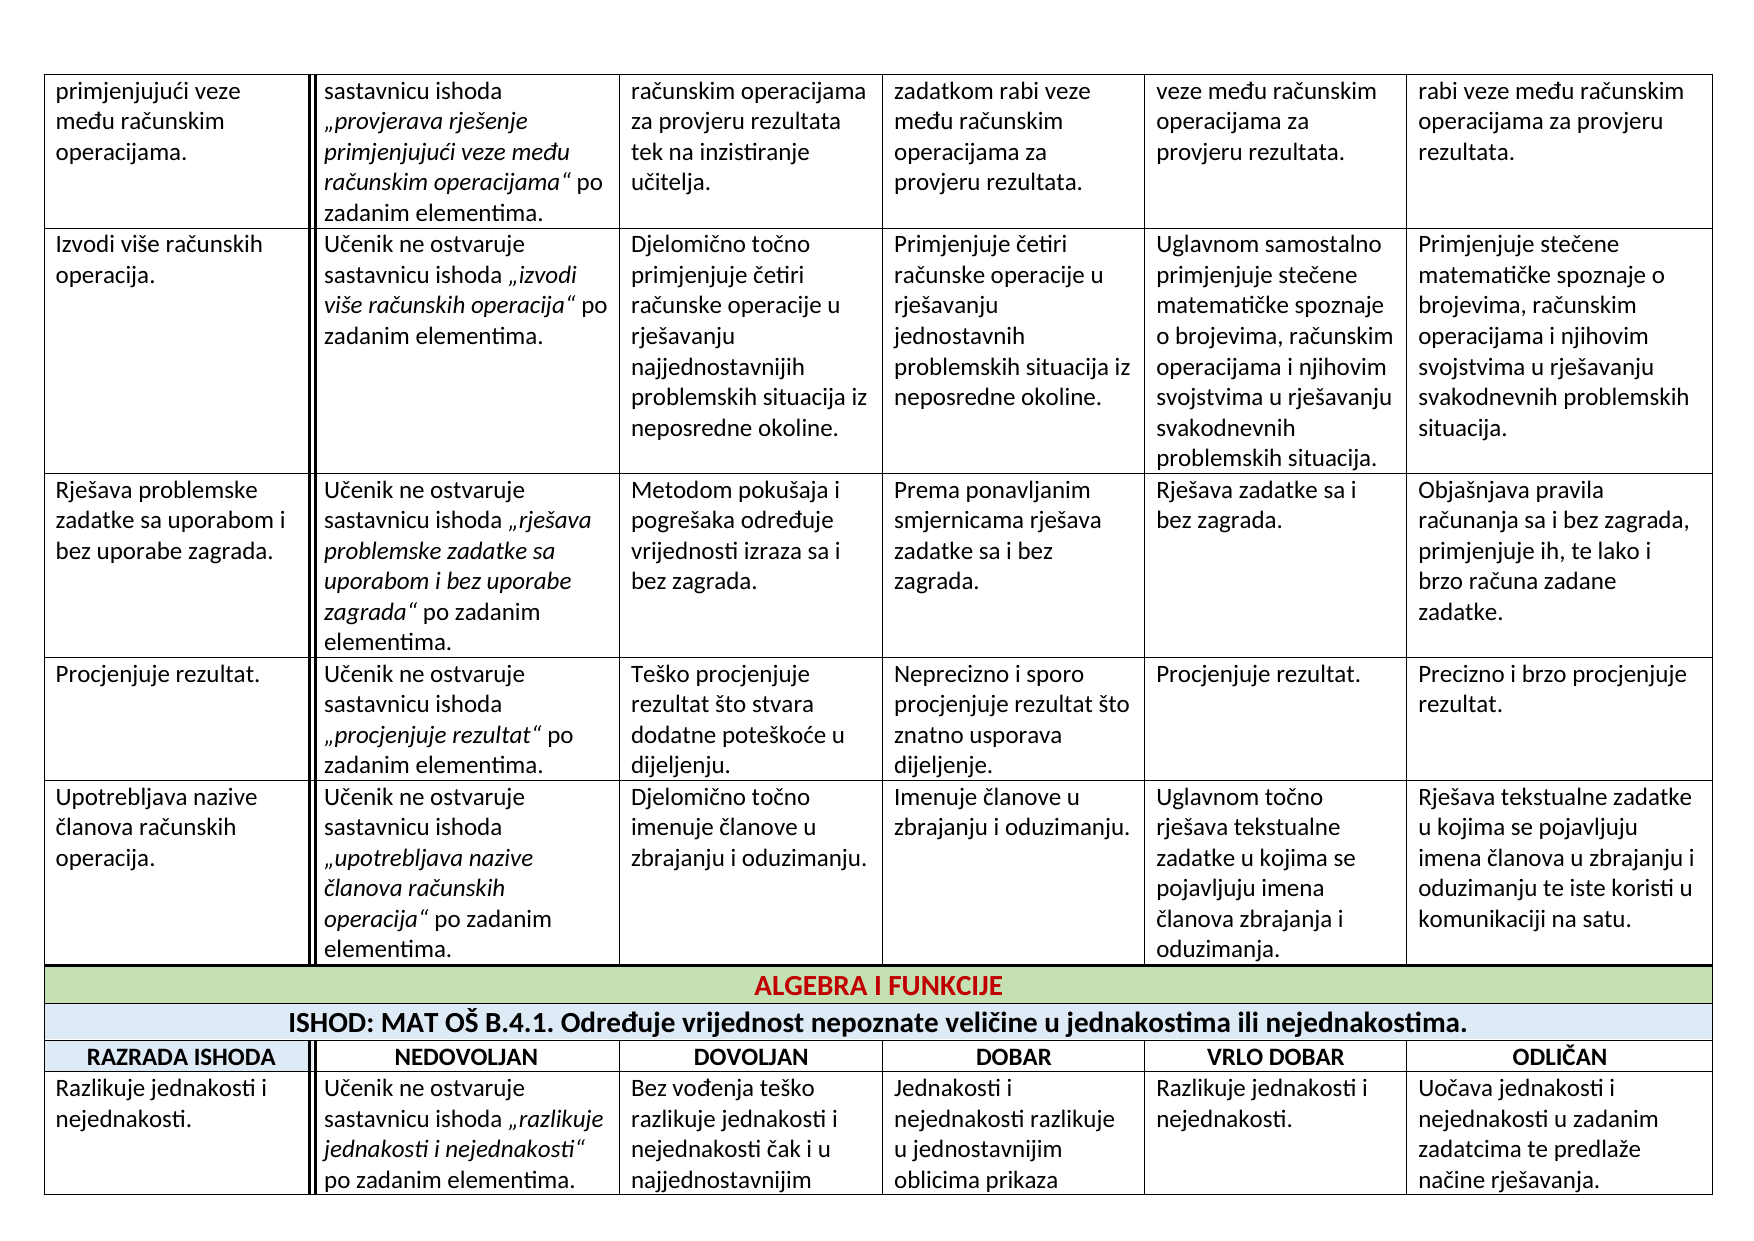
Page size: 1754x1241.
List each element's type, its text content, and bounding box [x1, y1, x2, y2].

table_cell Neprecizno i sporo procjenjuje rezultat što znatno usporava dijeljenje. [883, 658, 1144, 780]
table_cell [1407, 75, 1712, 227]
table_cell DOVOLJAN [620, 1041, 882, 1071]
table_cell ALGEBRA I FUNKCIJE [45, 967, 1712, 1003]
table_cell Učenik ne ostvaruje sastavnicu ishoda „procjenjuje rezultat“ po zadanim elementima. [317, 658, 619, 780]
table_cell Procjenjuje rezultat. [1145, 658, 1406, 780]
table_cell Rješava zadatke sa i bez zagrada. [1145, 474, 1406, 657]
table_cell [1145, 1072, 1406, 1194]
table_cell NEDOVOLJAN [317, 1041, 619, 1071]
table_cell Rješava tekstualne zadatke u kojima se pojavljuju imena članova u zbrajanju i oduzimanju te iste koristi u komunikaciji na satu. [1407, 781, 1712, 964]
table_cell Izvodi više računskih operacija. [45, 229, 308, 473]
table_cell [883, 1072, 1144, 1194]
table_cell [1407, 1072, 1712, 1194]
table_cell ISHOD: MAT OŠ B.4.1. Određuje vrijednost nepoznate veličine u jednakostima ili nejednakostima. [45, 1004, 1712, 1039]
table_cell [620, 1072, 882, 1194]
table_cell RAZRADA ISHODA [45, 1041, 308, 1071]
table_cell Učenik ne ostvaruje sastavnicu ishoda „izvodi više računskih operacija“ po zadanim elementima. [317, 229, 619, 473]
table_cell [620, 75, 882, 227]
table_cell Upotrebljava nazive članova računskih operacija. [45, 781, 308, 964]
table_cell Precizno i brzo procjenjuje rezultat. [1407, 658, 1712, 780]
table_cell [317, 75, 619, 227]
table_cell Teško procjenjuje rezultat što stvara dodatne poteškoće u dijeljenju. [620, 658, 882, 780]
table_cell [883, 75, 1144, 227]
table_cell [317, 1072, 619, 1194]
table_cell ODLIČAN [1407, 1041, 1712, 1071]
table_cell Objašnjava pravila računanja sa i bez zagrada, primjenjuje ih, te lako i brzo računa zadane zadatke. [1407, 474, 1712, 657]
table_cell Prema ponavljanim smjernicama rješava zadatke sa i bez zagrada. [883, 474, 1144, 657]
table_cell Djelomično točno imenuje članove u zbrajanju i oduzimanju. [620, 781, 882, 964]
table_cell Rješava problemske zadatke sa uporabom i bez uporabe zagrada. [45, 474, 308, 657]
table_cell DOBAR [883, 1041, 1144, 1071]
table_cell Primjenjuje četiri računske operacije u rješavanju jednostavnih problemskih situacija iz neposredne okoline. [883, 229, 1144, 473]
table_cell Primjenjuje stečene matematičke spoznaje o brojevima, računskim operacijama i njihovim svojstvima u rješavanju svakodnevnih problemskih situacija. [1407, 229, 1712, 473]
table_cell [45, 75, 308, 227]
table_cell Metodom pokušaja i pogrešaka određuje vrijednosti izraza sa i bez zagrada. [620, 474, 882, 657]
table_cell Uglavnom samostalno primjenjuje stečene matematičke spoznaje o brojevima, računskim operacijama i njihovim svojstvima u rješavanju svakodnevnih problemskih situacija. [1145, 229, 1406, 473]
table_cell Procjenjuje rezultat. [45, 658, 308, 780]
table_cell Djelomično točno primjenjuje četiri računske operacije u rješavanju najjednostavnijih problemskih situacija iz neposredne okoline. [620, 229, 882, 473]
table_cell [45, 1072, 308, 1194]
table_cell Imenuje članove u zbrajanju i oduzimanju. [883, 781, 1144, 964]
table_cell Učenik ne ostvaruje sastavnicu ishoda „upotrebljava nazive članova računskih operacija“ po zadanim elementima. [317, 781, 619, 964]
table_cell Uglavnom točno rješava tekstualne zadatke u kojima se pojavljuju imena članova zbrajanja i oduzimanja. [1145, 781, 1406, 964]
table_cell Učenik ne ostvaruje sastavnicu ishoda „rješava problemske zadatke sa uporabom i bez uporabe zagrada“ po zadanim elementima. [317, 474, 619, 657]
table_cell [1145, 75, 1406, 227]
table_cell VRLO DOBAR [1145, 1041, 1406, 1071]
